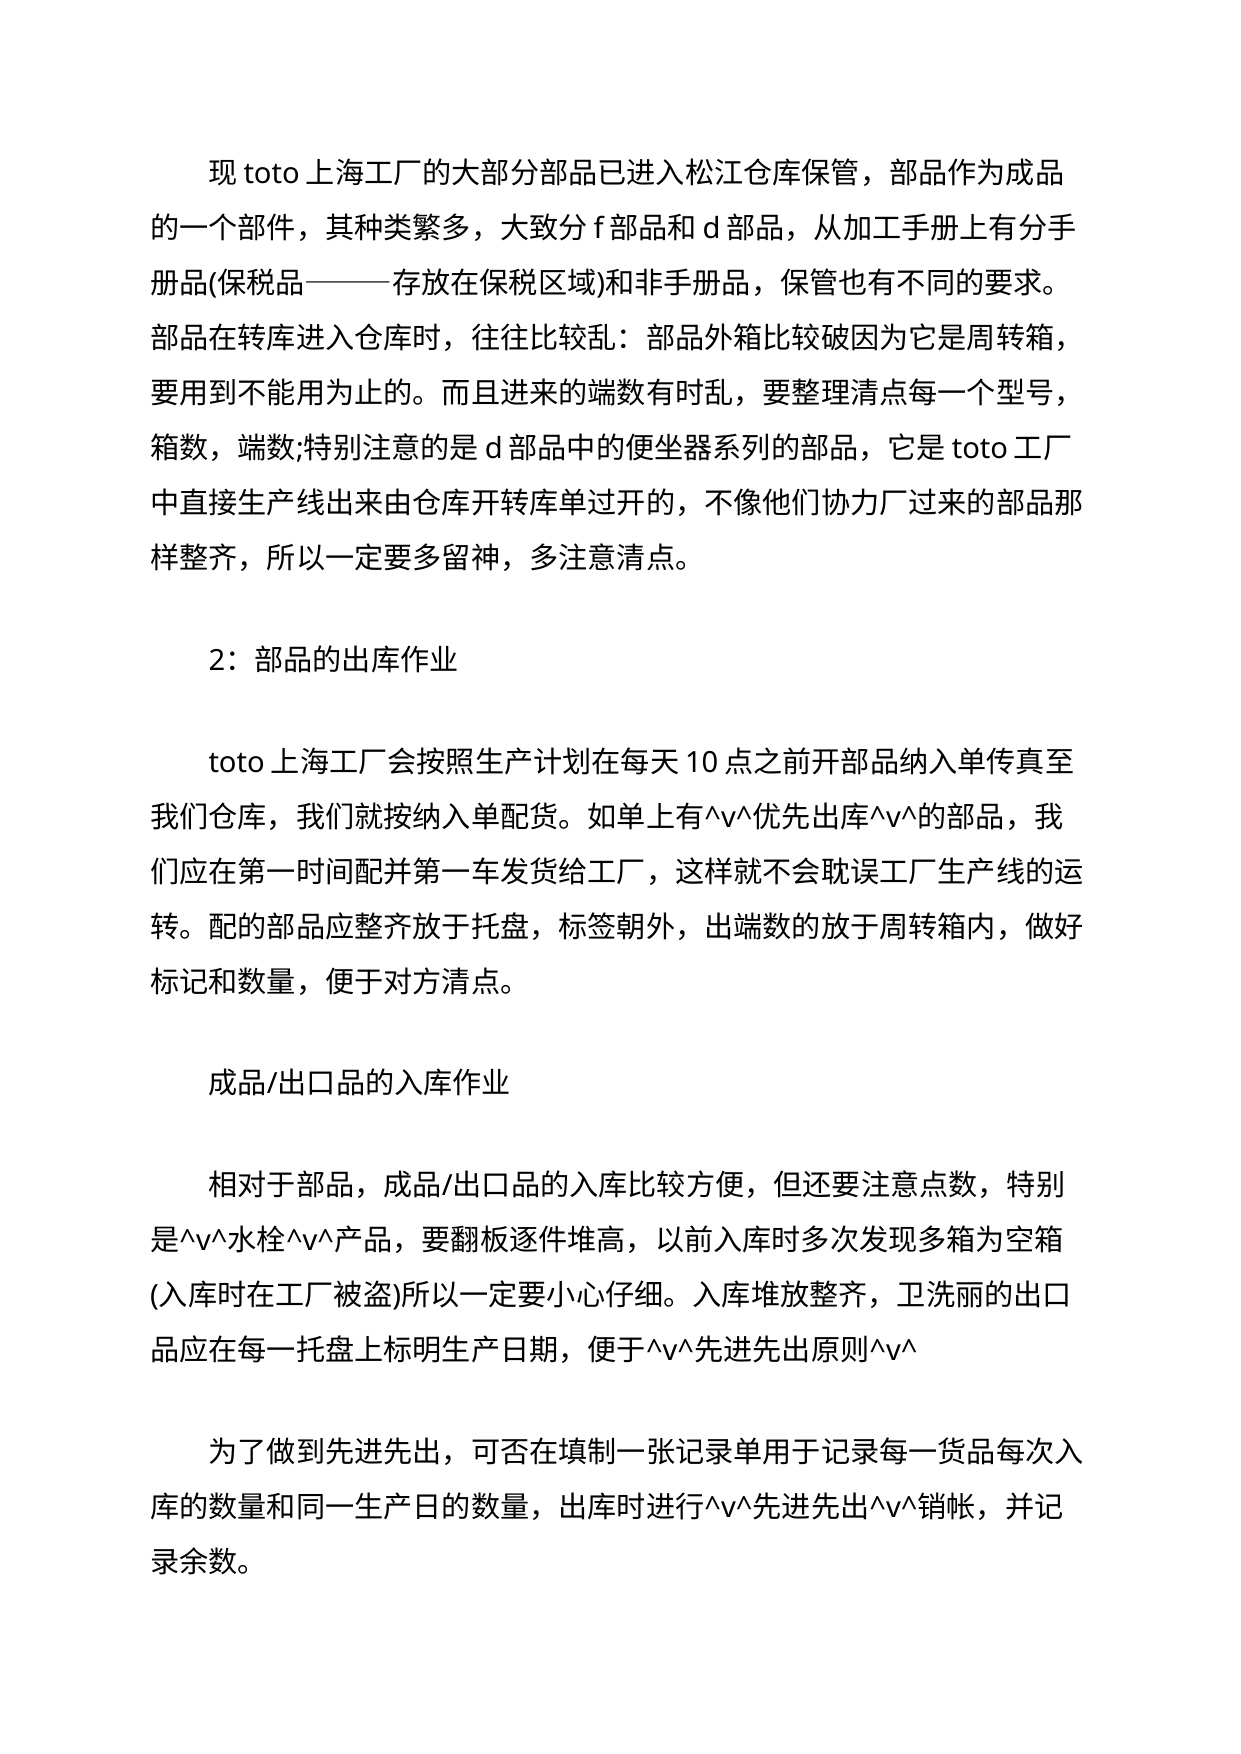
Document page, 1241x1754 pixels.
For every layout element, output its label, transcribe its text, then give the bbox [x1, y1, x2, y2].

text 现toto上海工厂的大部分部品已进入松江仓库保管，部品作为成品的一个部件，其种类繁多，大致分f部品和d部品，从加工手册上有分手册品(保税品———存放在保税区域)和非手册品，保管也有不同的要求。部品在转库进入仓库时，往往比较乱：部品外箱比较破因为它是周转箱，要用到不能用为止的。而且进来的端数有时乱，要整理清点每一个型号，箱数，端数;特别注意的是d部品中的便坐器系列的部品，它是toto工厂中直接生产线出来由仓库开转库单过开的，不像他们协力厂过来的部品那样整齐，所以一定要多留神，多注意清点。 [150, 150, 1090, 577]
text 成品/出口品的入库作业 [150, 1060, 1090, 1102]
text 2：部品的出库作业 [150, 636, 1090, 679]
text 为了做到先进先出，可否在填制一张记录单用于记录每一货品每次入库的数量和同一生产日的数量，出库时进行^v^先进先出^v^销帐，并记录余数。 [150, 1429, 1090, 1581]
text toto上海工厂会按照生产计划在每天10点之前开部品纳入单传真至我们仓库，我们就按纳入单配货。如单上有^v^优先出库^v^的部品，我们应在第一时间配并第一车发货给工厂，这样就不会耽误工厂生产线的运转。配的部品应整齐放于托盘，标签朝外，出端数的放于周转箱内，做好标记和数量，便于对方清点。 [150, 738, 1090, 1001]
text 相对于部品，成品/出口品的入库比较方便，但还要注意点数，特别是^v^水栓^v^产品，要翻板逐件堆高，以前入库时多次发现多箱为空箱(入库时在工厂被盗)所以一定要小心仔细。入库堆放整齐，卫洗丽的出口品应在每一托盘上标明生产日期，便于^v^先进先出原则^v^ [150, 1162, 1090, 1369]
